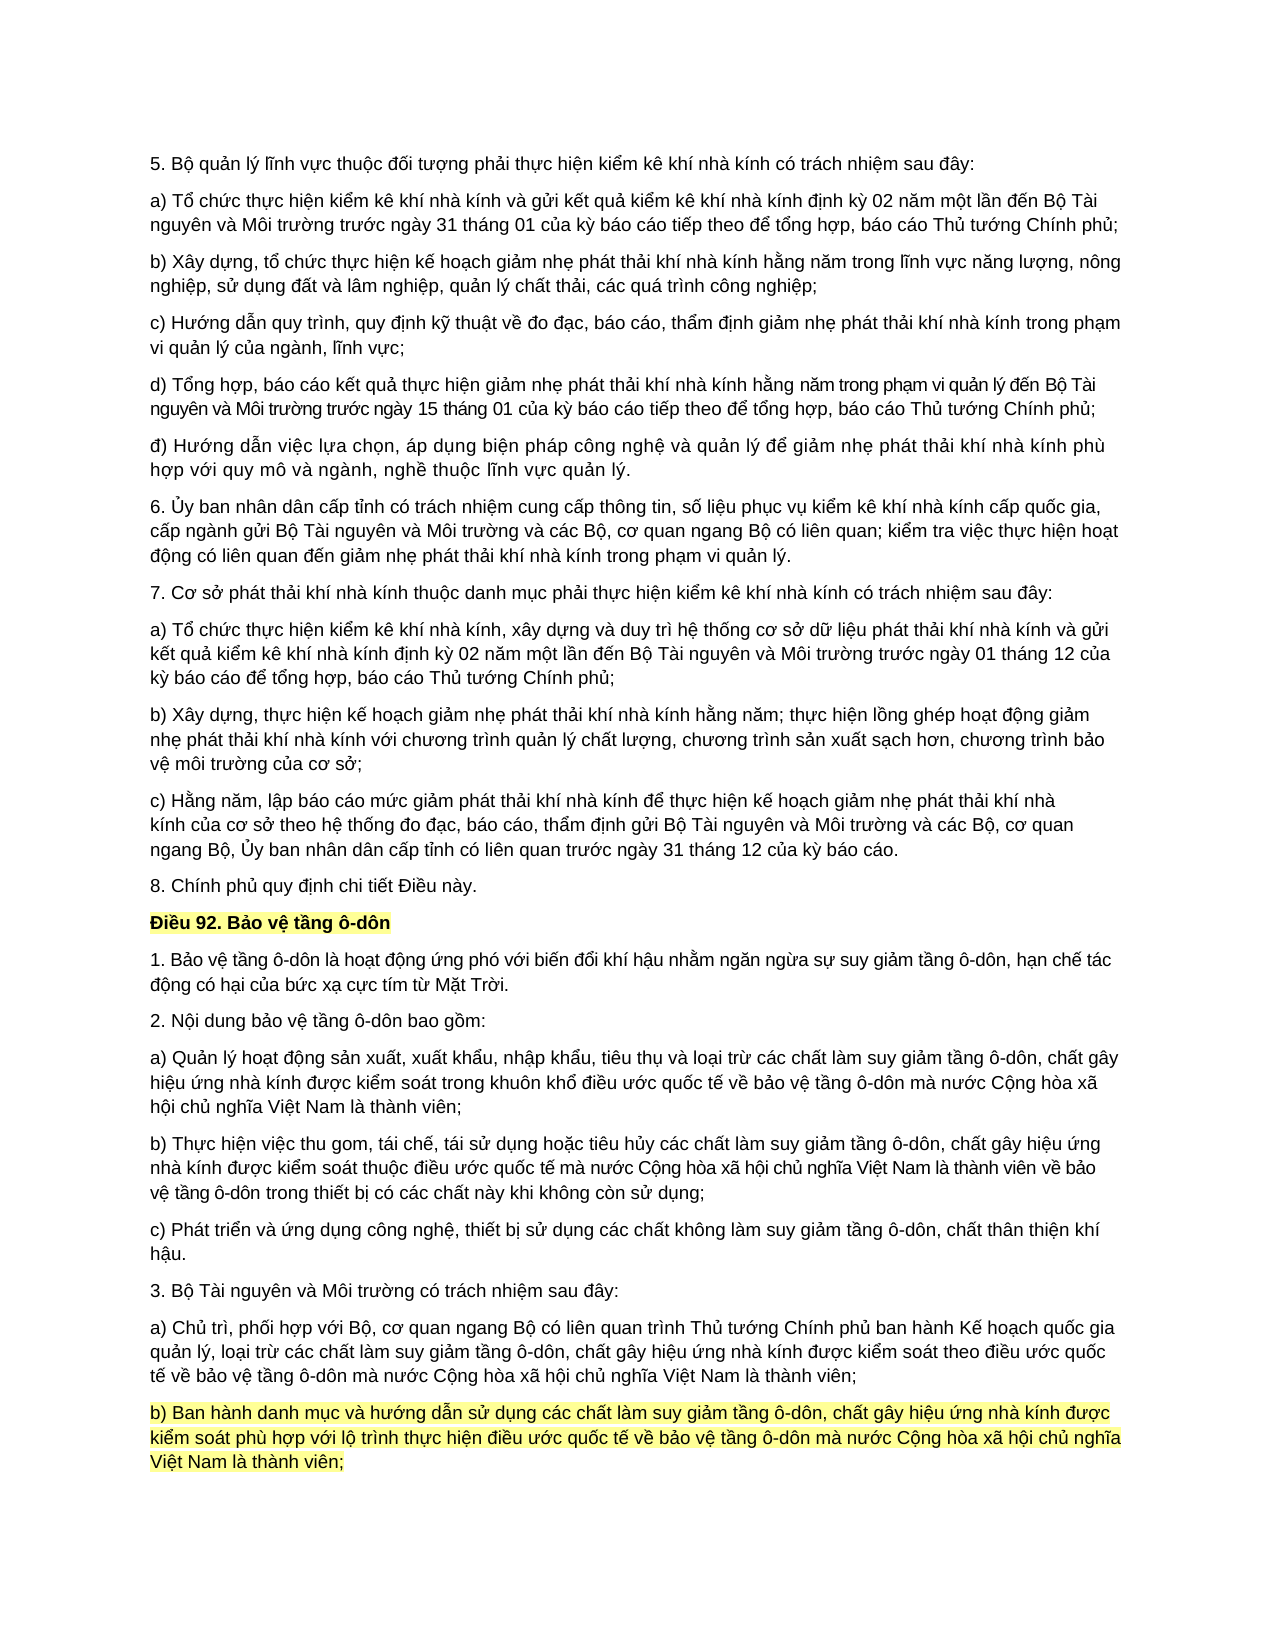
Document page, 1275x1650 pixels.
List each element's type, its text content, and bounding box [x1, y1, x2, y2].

text 3. Bộ Tài nguyên và Môi trường có trách nhiệm sau đây: [150, 1277, 1125, 1301]
text b) Thực hiện việc thu gom, tái chế, tái sử dụng hoặc tiêu hủy các chất làm suy giảm tầng ô-dôn, chất gây hiệu ứng nhà kính được kiểm soát thuộc điều ước quốc tế mà nước Cộng hòa xã hội chủ nghĩa Việt Nam là thành viên về bảo vệ tầng ô-dôn trong thiết bị có các chất này khi không còn sử dụng; [150, 1130, 1125, 1203]
text 8. Chính phủ quy định chi tiết Điều này. [150, 872, 1125, 897]
text 2. Nội dung bảo vệ tầng ô-dôn bao gồm: [150, 1007, 1125, 1032]
text đ) Hướng dẫn việc lựa chọn, áp dụng biện pháp công nghệ và quản lý để giảm nhẹ phát thải khí nhà kính phù hợp với quy mô và ngành, nghề thuộc lĩnh vực quản lý. [150, 432, 1125, 481]
text c) Phát triển và ứng dụng công nghệ, thiết bị sử dụng các chất không làm suy giảm tầng ô-dôn, chất thân thiện khí hậu. [150, 1216, 1125, 1264]
text d) Tổng hợp, báo cáo kết quả thực hiện giảm nhẹ phát thải khí nhà kính hằng năm trong phạm vi quản lý đến Bộ Tài nguyên và Môi trường trước ngày 15 tháng 01 của kỳ báo cáo tiếp theo để tổng hợp, báo cáo Thủ tướng Chính phủ; [150, 371, 1125, 419]
text 7. Cơ sở phát thải khí nhà kính thuộc danh mục phải thực hiện kiểm kê khí nhà kính có trách nhiệm sau đây: [150, 579, 1125, 603]
text 1. Bảo vệ tầng ô-dôn là hoạt động ứng phó với biến đổi khí hậu nhằm ngăn ngừa sự suy giảm tầng ô-dôn, hạn chế tác động có hại của bức xạ cực tím từ Mặt Trời. [150, 946, 1125, 995]
text c) Hằng năm, lập báo cáo mức giảm phát thải khí nhà kính để thực hiện kế hoạch giảm nhẹ phát thải khí nhà kính của cơ sở theo hệ thống đo đạc, báo cáo, thẩm định gửi Bộ Tài nguyên và Môi trường và các Bộ, cơ quan ngang Bộ, Ủy ban nhân dân cấp tỉnh có liên quan trước ngày 31 tháng 12 của kỳ báo cáo. [150, 787, 1125, 860]
text b) Xây dựng, thực hiện kế hoạch giảm nhẹ phát thải khí nhà kính hằng năm; thực hiện lồng ghép hoạt động giảm nhẹ phát thải khí nhà kính với chương trình quản lý chất lượng, chương trình sản xuất sạch hơn, chương trình bảo vệ môi trường của cơ sở; [150, 701, 1125, 774]
text b) Ban hành danh mục và hướng dẫn sử dụng các chất làm suy giảm tầng ô-dôn, chất gây hiệu ứng nhà kính được kiểm soát phù hợp với lộ trình thực hiện điều ước quốc tế về bảo vệ tầng ô-dôn mà nước Cộng hòa xã hội chủ nghĩa Việt Nam là thành viên; [150, 1399, 1125, 1472]
text a) Chủ trì, phối hợp với Bộ, cơ quan ngang Bộ có liên quan trình Thủ tướng Chính phủ ban hành Kế hoạch quốc gia quản lý, loại trừ các chất làm suy giảm tầng ô-dôn, chất gây hiệu ứng nhà kính được kiểm soát theo điều ước quốc tế về bảo vệ tầng ô-dôn mà nước Cộng hòa xã hội chủ nghĩa Việt Nam là thành viên; [150, 1314, 1125, 1387]
text a) Tổ chức thực hiện kiểm kê khí nhà kính và gửi kết quả kiểm kê khí nhà kính định kỳ 02 năm một lần đến Bộ Tài nguyên và Môi trường trước ngày 31 tháng 01 của kỳ báo cáo tiếp theo để tổng hợp, báo cáo Thủ tướng Chính phủ; [150, 187, 1125, 236]
text Điều 92. Bảo vệ tầng ô-dôn [150, 909, 1125, 934]
text 5. Bộ quản lý lĩnh vực thuộc đối tượng phải thực hiện kiểm kê khí nhà kính có trách nhiệm sau đây: [150, 150, 1125, 174]
text 6. Ủy ban nhân dân cấp tỉnh có trách nhiệm cung cấp thông tin, số liệu phục vụ kiểm kê khí nhà kính cấp quốc gia, cấp ngành gửi Bộ Tài nguyên và Môi trường và các Bộ, cơ quan ngang Bộ có liên quan; kiểm tra việc thực hiện hoạt động có liên quan đến giảm nhẹ phát thải khí nhà kính trong phạm vi quản lý. [150, 493, 1125, 566]
text b) Xây dựng, tổ chức thực hiện kế hoạch giảm nhẹ phát thải khí nhà kính hằng năm trong lĩnh vực năng lượng, nông nghiệp, sử dụng đất và lâm nghiệp, quản lý chất thải, các quá trình công nghiệp; [150, 248, 1125, 297]
text c) Hướng dẫn quy trình, quy định kỹ thuật về đo đạc, báo cáo, thẩm định giảm nhẹ phát thải khí nhà kính trong phạm vi quản lý của ngành, lĩnh vực; [150, 309, 1125, 358]
text a) Quản lý hoạt động sản xuất, xuất khẩu, nhập khẩu, tiêu thụ và loại trừ các chất làm suy giảm tầng ô-dôn, chất gây hiệu ứng nhà kính được kiểm soát trong khuôn khổ điều ước quốc tế về bảo vệ tầng ô-dôn mà nước Cộng hòa xã hội chủ nghĩa Việt Nam là thành viên; [150, 1044, 1125, 1117]
text a) Tổ chức thực hiện kiểm kê khí nhà kính, xây dựng và duy trì hệ thống cơ sở dữ liệu phát thải khí nhà kính và gửi kết quả kiểm kê khí nhà kính định kỳ 02 năm một lần đến Bộ Tài nguyên và Môi trường trước ngày 01 tháng 12 của kỳ báo cáo để tổng hợp, báo cáo Thủ tướng Chính phủ; [150, 616, 1125, 689]
